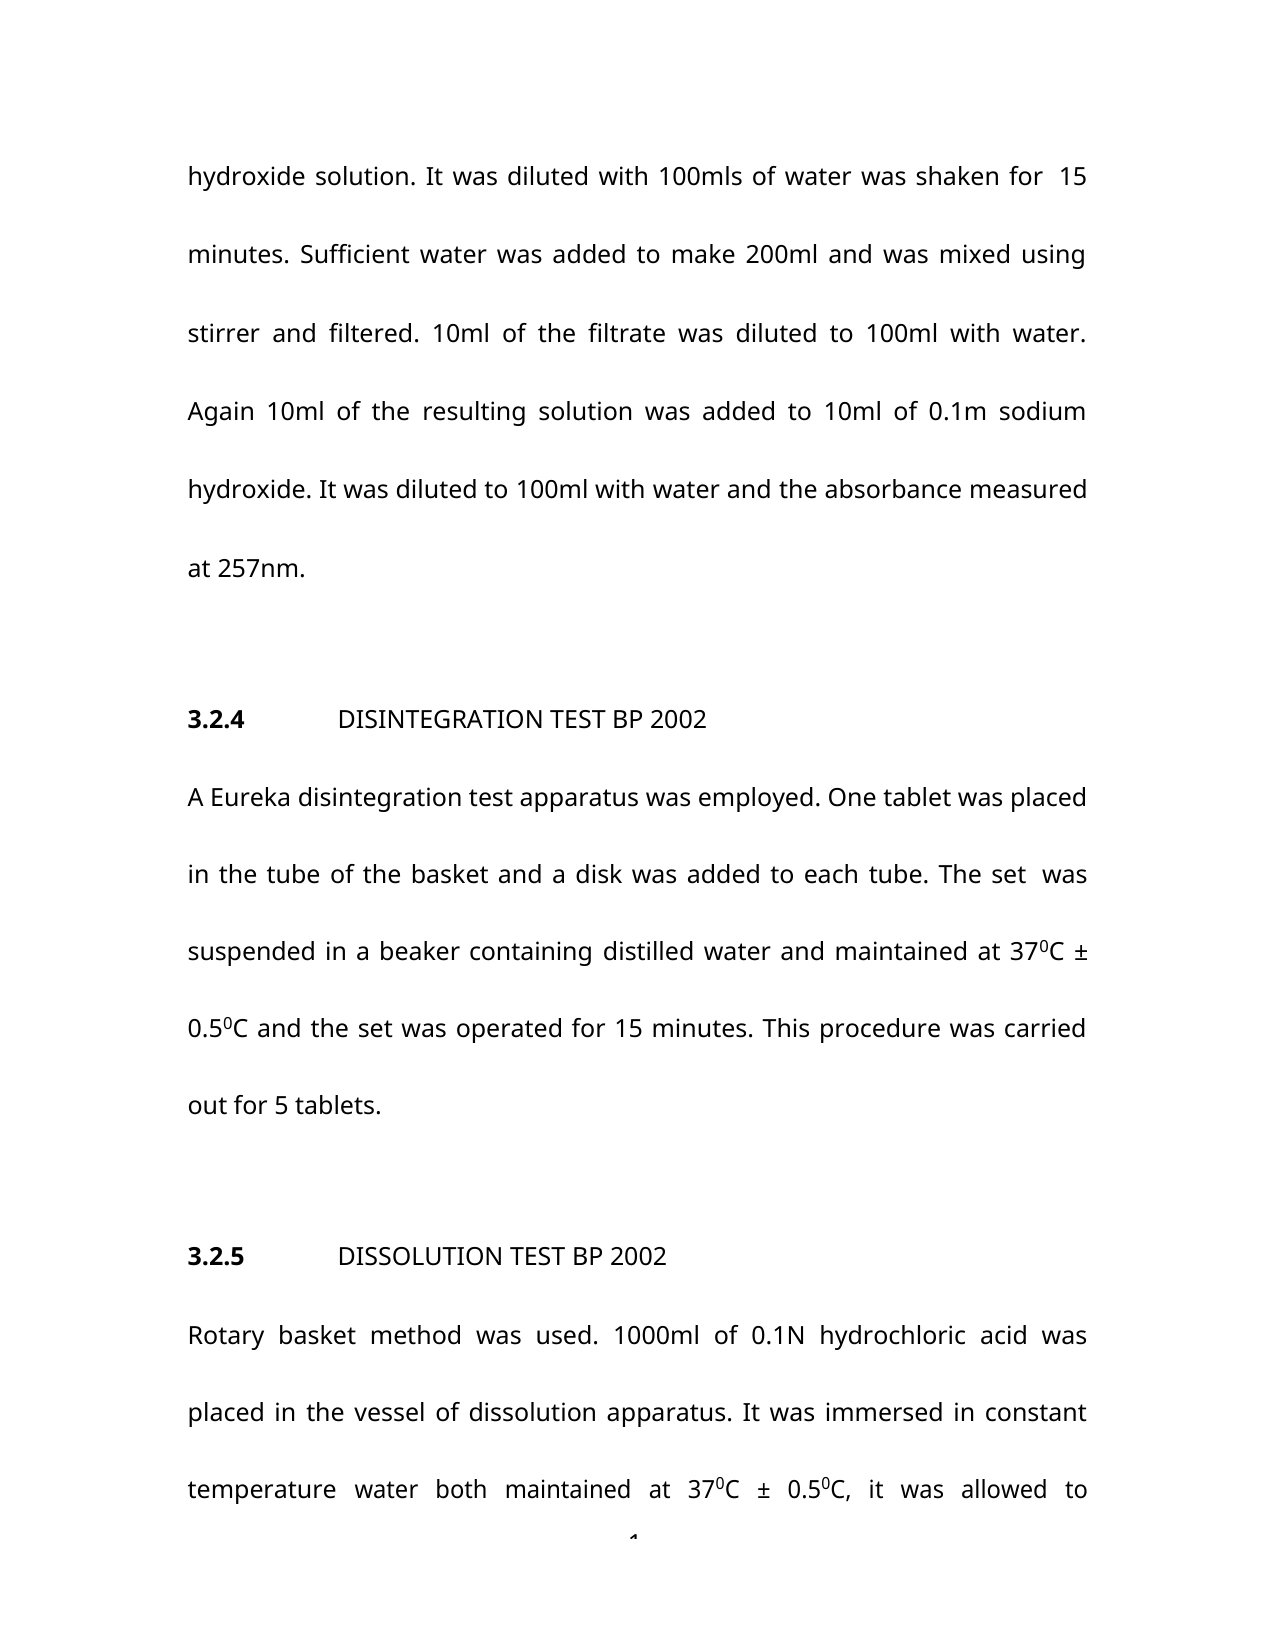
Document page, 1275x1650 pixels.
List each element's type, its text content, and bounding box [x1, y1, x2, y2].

list DISSOLUTION TEST BP 2002 [187, 1239, 1271, 1273]
list DISINTEGRATION TEST BP 2002 [187, 702, 1271, 736]
text A Eureka disintegration test apparatus was employed. One tablet was placed in the tube of the basket and a disk was added to each tube. The set was suspended in a beaker containing distilled water and maintained at 370C ± 0.50C and the set was operated for 15 minutes. This procedure was carried out for 5 tablets. [187, 780, 1088, 1122]
text hydroxide solution. It was diluted with 100mls of water was shaken for 15 minutes. Sufficient water was added to make 200ml and was mixed using stirrer and filtered. 10ml of the filtrate was diluted to 100ml with water. Again 10ml of the resulting solution was added to 10ml of 0.1m sodium hydroxide. It was diluted to 100ml with water and the absorbance measured at 257nm. [187, 159, 1088, 584]
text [187, 1317, 1088, 1506]
